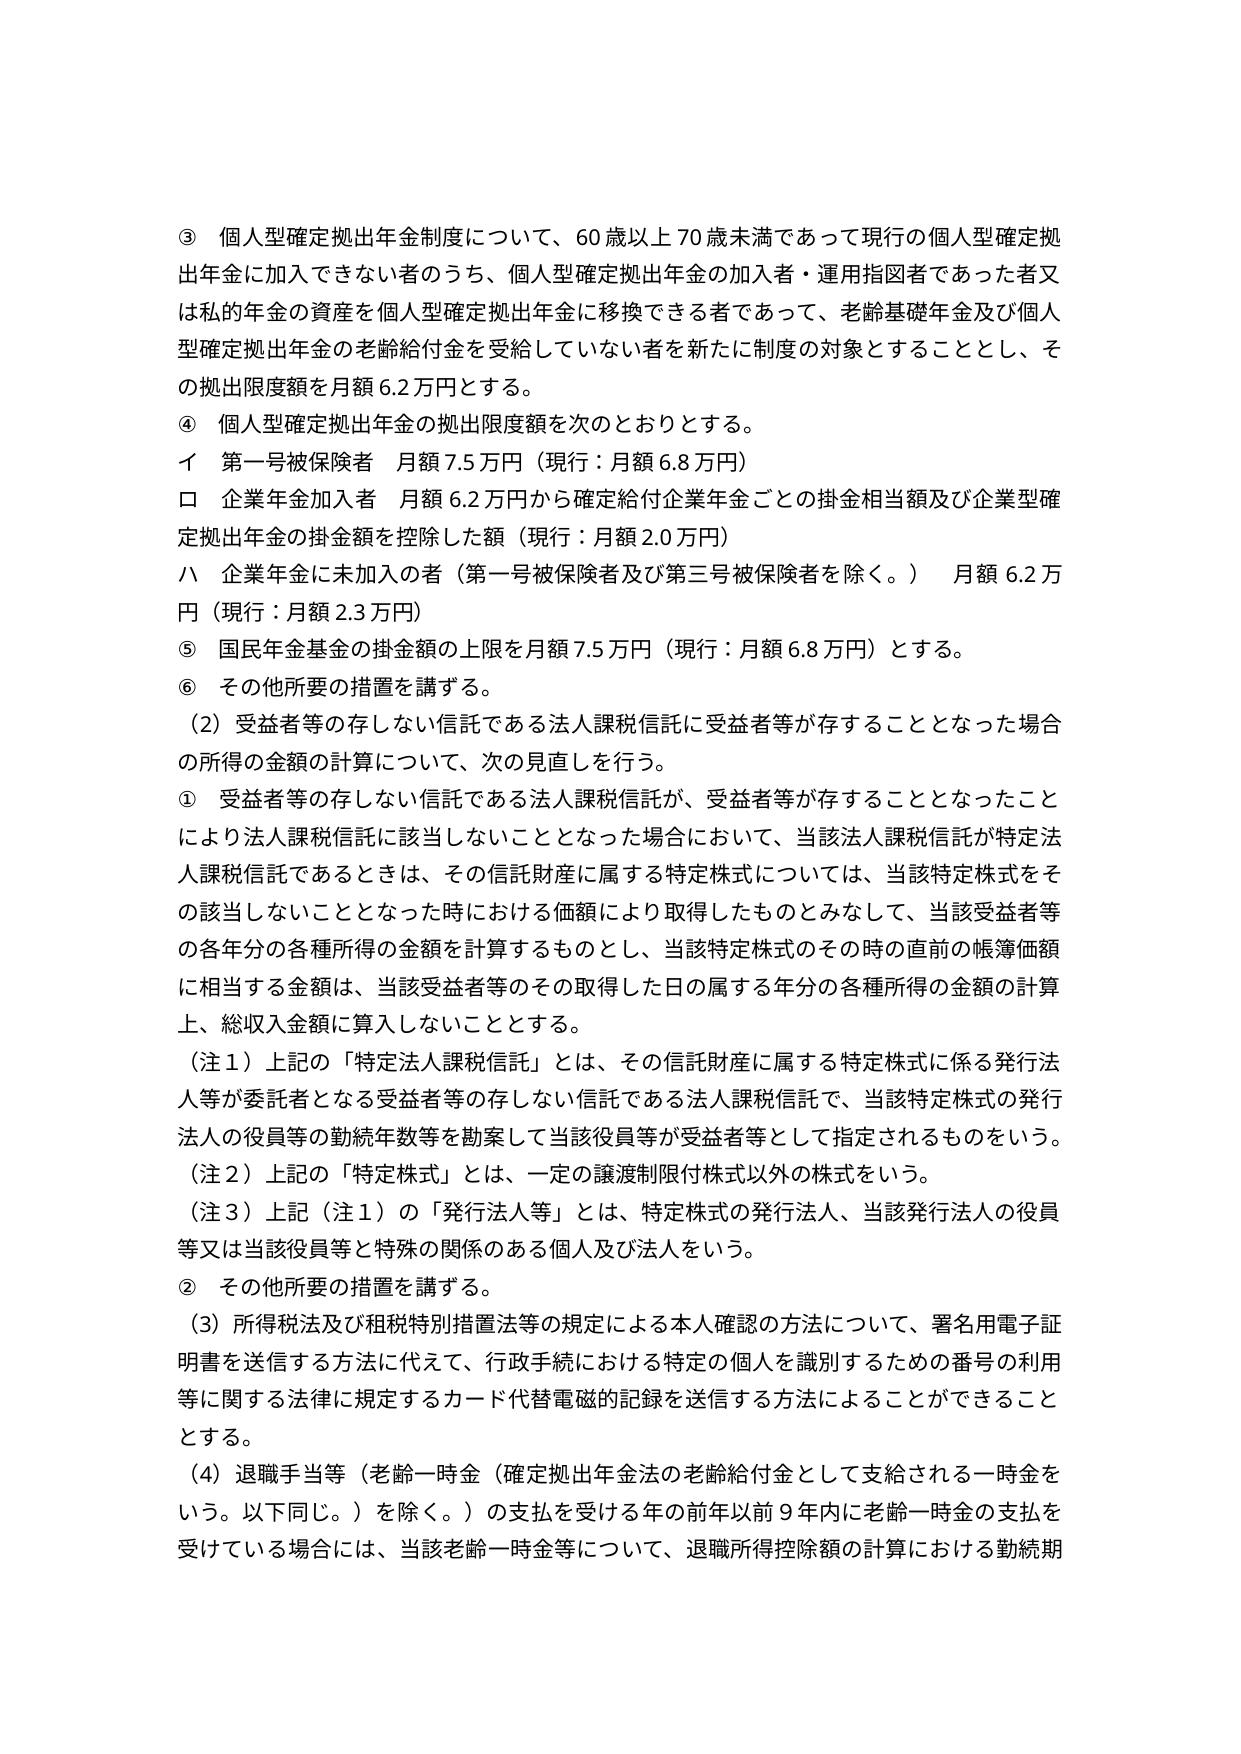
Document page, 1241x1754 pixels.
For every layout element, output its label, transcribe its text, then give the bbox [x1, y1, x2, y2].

text ③ 個人型確定拠出年金制度について、60歳以上70歳未満であって現行の個人型確定拠出年金に加入できない者のうち、個人型確定拠出年金の加入者・運用指図者であった者又は私的年金の資産を個人型確定拠出年金に移換できる者であって、老齢基礎年金及び個人型確定拠出年金の老齢給付金を受給していない者を新たに制度の対象とすることとし、その拠出限度額を月額6.2万円とする。 [177, 217, 1063, 404]
text ⑤ 国民年金基金の掛金額の上限を月額7.5万円（現行：月額6.8万円）とする。 [177, 629, 1063, 667]
text （3）所得税法及び租税特別措置法等の規定による本人確認の方法について、署名用電子証明書を送信する方法に代えて、行政手続における特定の個人を識別するための番号の利用等に関する法律に規定するカード代替電磁的記録を送信する方法によることができることとする。 [177, 1304, 1063, 1454]
text （注２）上記の「特定株式」とは、一定の譲渡制限付株式以外の株式をいう。 [177, 1154, 1063, 1192]
text （注３）上記（注１）の「発行法人等」とは、特定株式の発行法人、当該発行法人の役員等又は当該役員等と特殊の関係のある個人及び法人をいう。 [177, 1192, 1063, 1267]
text ⑥ その他所要の措置を講ずる。 [177, 667, 1063, 704]
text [177, 1454, 1063, 1567]
text ハ 企業年金に未加入の者（第一号被保険者及び第三号被保険者を除く。） 月額6.2万円（現行：月額2.3万円） [177, 554, 1063, 629]
text ロ 企業年金加入者 月額6.2万円から確定給付企業年金ごとの掛金相当額及び企業型確定拠出年金の掛金額を控除した額（現行：月額2.0万円） [177, 479, 1063, 554]
text （2）受益者等の存しない信託である法人課税信託に受益者等が存することとなった場合の所得の金額の計算について、次の見直しを行う。 [177, 704, 1063, 779]
text ② その他所要の措置を講ずる。 [177, 1267, 1063, 1304]
text ① 受益者等の存しない信託である法人課税信託が、受益者等が存することとなったことにより法人課税信託に該当しないこととなった場合において、当該法人課税信託が特定法人課税信託であるときは、その信託財産に属する特定株式については、当該特定株式をその該当しないこととなった時における価額により取得したものとみなして、当該受益者等の各年分の各種所得の金額を計算するものとし、当該特定株式のその時の直前の帳簿価額に相当する金額は、当該受益者等のその取得した日の属する年分の各種所得の金額の計算上、総収入金額に算入しないこととする。 [177, 779, 1063, 1042]
text イ 第一号被保険者 月額7.5万円（現行：月額6.8万円） [177, 442, 1063, 479]
text （注１）上記の「特定法人課税信託」とは、その信託財産に属する特定株式に係る発行法人等が委託者となる受益者等の存しない信託である法人課税信託で、当該特定株式の発行法人の役員等の勤続年数等を勘案して当該役員等が受益者等として指定されるものをいう。 [177, 1042, 1063, 1154]
text ④ 個人型確定拠出年金の拠出限度額を次のとおりとする。 [177, 404, 1063, 442]
